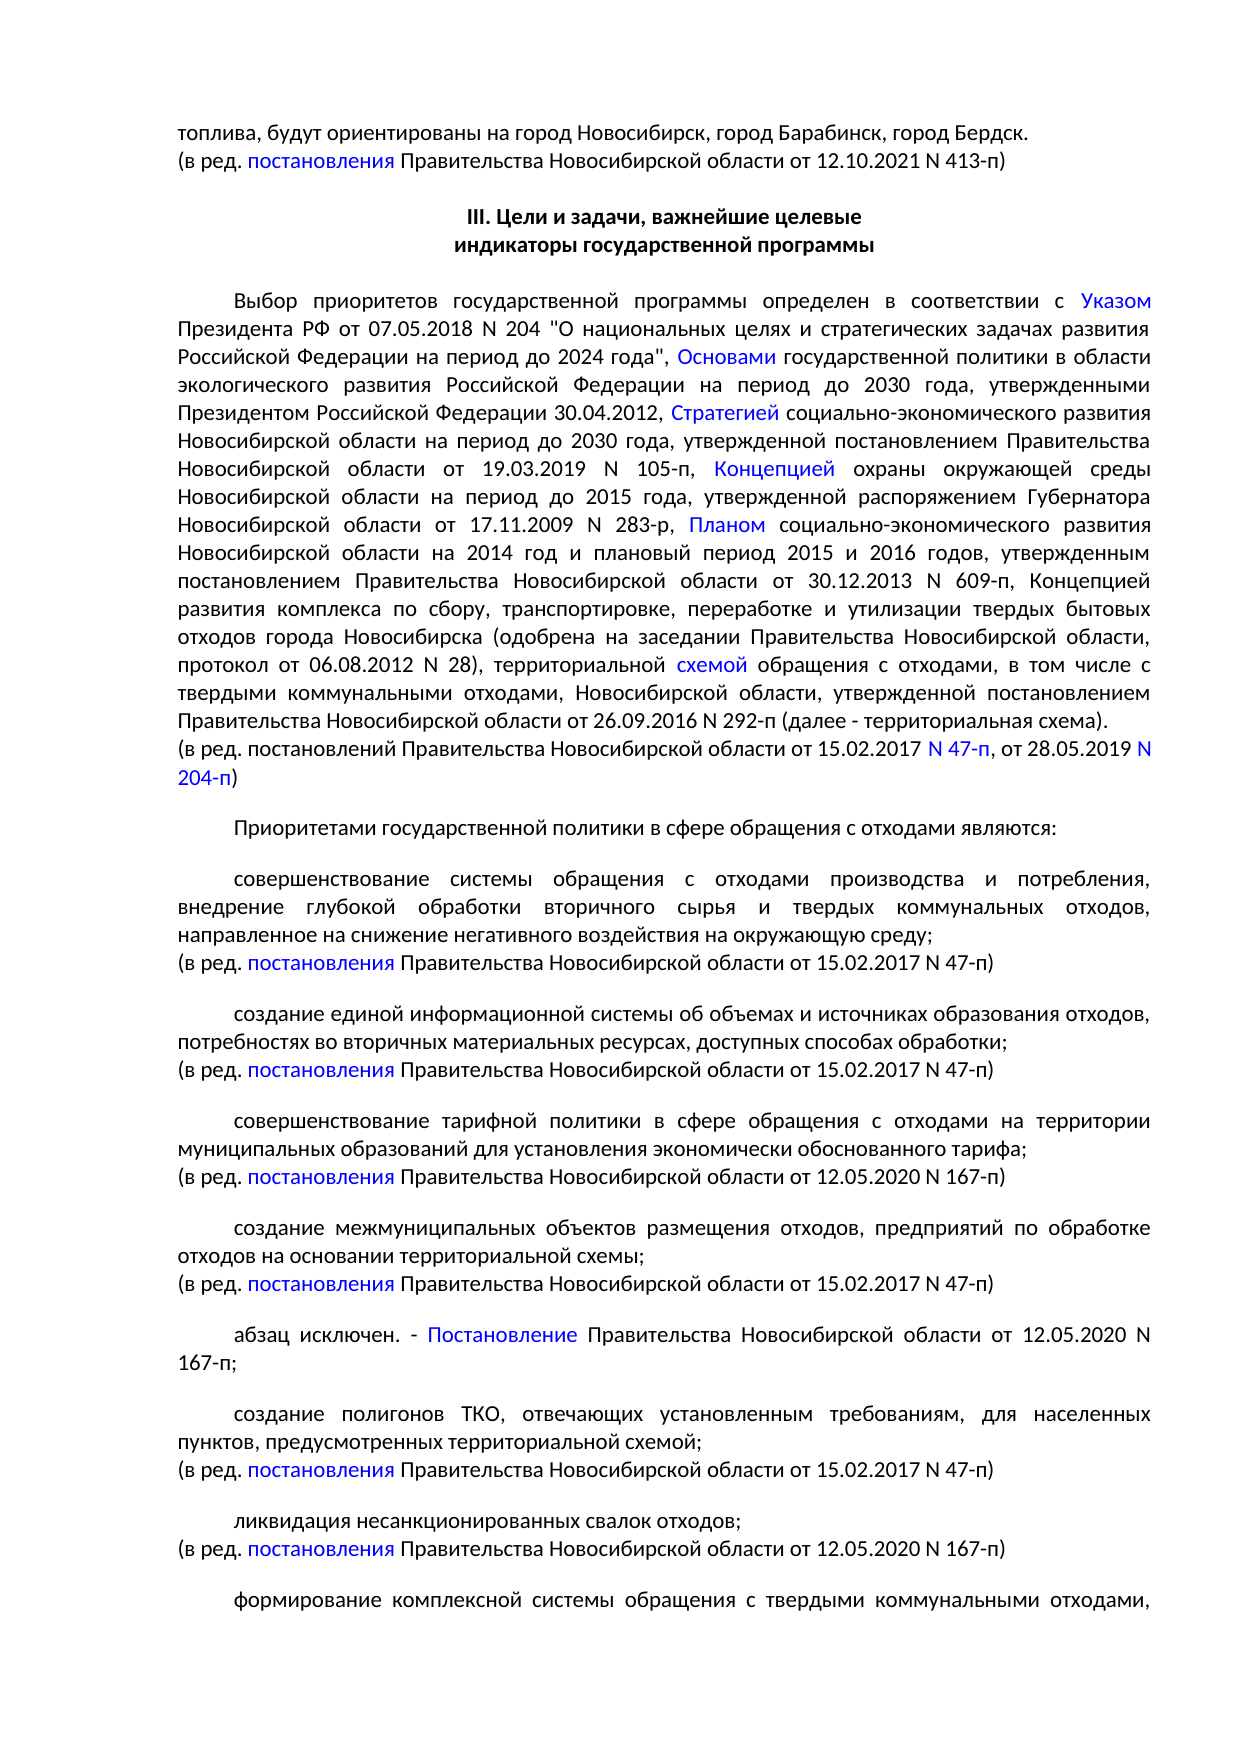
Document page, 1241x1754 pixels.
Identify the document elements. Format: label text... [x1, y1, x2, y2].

text совершенствование тарифной политики в сфере обращения с отходами на территории муниципальных образований для установления экономически обоснованного тарифа; [177, 1106, 1152, 1162]
text создание межмуниципальных объектов размещения отходов, предприятий по обработке отходов на основании территориальной схемы; [177, 1213, 1152, 1269]
text (в ред. постановления Правительства Новосибирской области от 15.02.2017 N 47-п) [177, 1056, 1152, 1083]
title III. Цели и задачи, важнейшие целевые [177, 202, 1152, 230]
text создание полигонов ТКО, отвечающих установленным требованиям, для населенных пунктов, предусмотренных территориальной схемой; [177, 1399, 1152, 1455]
text (в ред. постановления Правительства Новосибирской области от 12.10.2021 N 413-п) [177, 146, 1152, 174]
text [177, 118, 1152, 146]
text Выбор приоритетов государственной программы определен в соответствии с Указом Президента РФ от 07.05.2018 N 204 "О национальных целях и стратегических задачах развития Российской Федерации на период до 2024 года", Основами государственной политики в области экологического развития Российской Федерации на период до 2030 года, утвержденными Президентом Российской Федерации 30.04.2012, Стратегией социально-экономического развития Новосибирской области на период до 2030 года, утвержденной постановлением Правительства Новосибирской области от 19.03.2019 N 105-п, Концепцией охраны окружающей среды Новосибирской области на период до 2015 года, утвержденной распоряжением Губернатора Новосибирской области от 17.11.2009 N 283-р, Планом социально-экономического развития Новосибирской области на 2014 год и плановый период 2015 и 2016 годов, утвержденным постановлением Правительства Новосибирской области от 30.12.2013 N 609-п, Концепцией развития комплекса по сбору, транспортировке, переработке и утилизации твердых бытовых отходов города Новосибирска (одобрена на заседании Правительства Новосибирской области, протокол от 06.08.2012 N 28), территориальной схемой обращения с отходами, в том числе с твердыми коммунальными отходами, Новосибирской области, утвержденной постановлением Правительства Новосибирской области от 26.09.2016 N 292-п (далее - территориальная схема). [177, 286, 1152, 734]
text (в ред. постановления Правительства Новосибирской области от 15.02.2017 N 47-п) [177, 1455, 1152, 1483]
title индикаторы государственной программы [177, 230, 1152, 258]
text (в ред. постановления Правительства Новосибирской области от 15.02.2017 N 47-п) [177, 948, 1152, 977]
text совершенствование системы обращения с отходами производства и потребления, внедрение глубокой обработки вторичного сырья и твердых коммунальных отходов, направленное на снижение негативного воздействия на окружающую среду; [177, 864, 1152, 948]
text (в ред. постановлений Правительства Новосибирской области от 15.02.2017 N 47-п, от 28.05.2019 N 204-п) [177, 734, 1152, 791]
text создание единой информационной системы об объемах и источниках образования отходов, потребностях во вторичных материальных ресурсах, доступных способах обработки; [177, 999, 1152, 1056]
text абзац исключен. - Постановление Правительства Новосибирской области от 12.05.2020 N 167-п; [177, 1320, 1152, 1376]
text (в ред. постановления Правительства Новосибирской области от 12.05.2020 N 167-п) [177, 1162, 1152, 1191]
text Приоритетами государственной политики в сфере обращения с отходами являются: [177, 813, 1152, 842]
text (в ред. постановления Правительства Новосибирской области от 15.02.2017 N 47-п) [177, 1269, 1152, 1297]
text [177, 1585, 1152, 1613]
text ликвидация несанкционированных свалок отходов; [177, 1506, 1152, 1534]
text (в ред. постановления Правительства Новосибирской области от 12.05.2020 N 167-п) [177, 1534, 1152, 1562]
